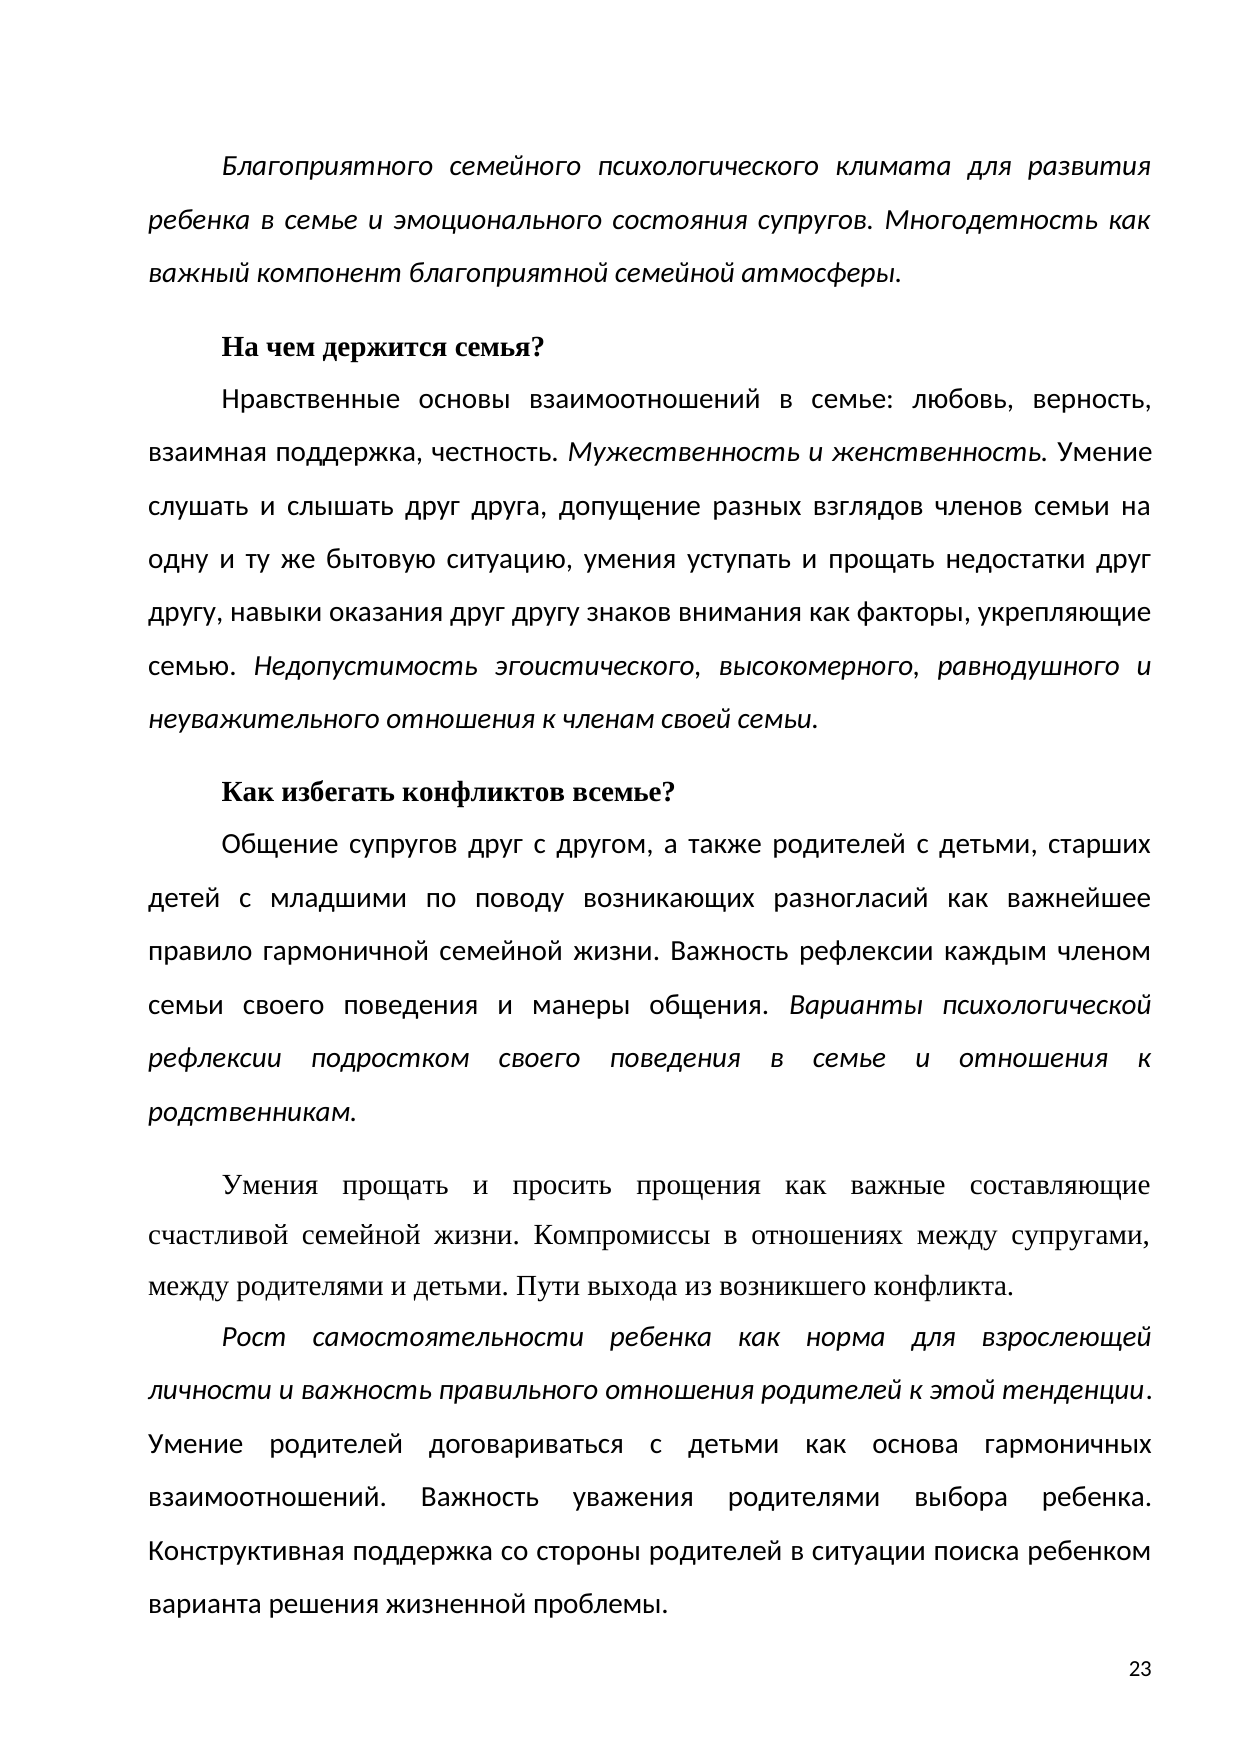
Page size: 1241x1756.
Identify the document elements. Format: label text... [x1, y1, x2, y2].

subtitle На чем держится семья? [221, 329, 1166, 362]
text Умения прощать и просить прощения как важные составляющие счастливой семейной жизни. Компромиссы в отношениях между супругами, между родителями и детьми. Пути выхода из возникшего конфликта. [148, 1167, 1151, 1301]
subtitle Как избегать конфликтов всемье? [221, 774, 1166, 808]
text Общение супругов друг с другом, а также родителей с детьми, старших детей с младшими по поводу возникающих разногласий как важнейшее правило гармоничной семейной жизни. Важность рефлексии каждым членом семьи своего поведения и манеры общения. Варианты психологической рефлексии подростком своего поведения в семье и отношения к родственникам. [148, 826, 1152, 1128]
text Рост самостоятельности ребенка как норма для взрослеющей личности и важность правильного отношения родителей к этой тенденции. Умение родителей договариваться с детьми как основа гармоничных взаимоотношений. Важность уважения родителями выбора ребенка. Конструктивная поддержка со стороны родителей в ситуации поиска ребенком варианта решения жизненной проблемы. [148, 1318, 1153, 1621]
text Благоприятного семейного психологического климата для развития ребенка в семье и эмоционального состояния супругов. Многодетность как важный компонент благоприятной семейной атмосферы. [148, 147, 1152, 290]
text Нравственные основы взаимоотношений в семье: любовь, верность, взаимная поддержка, честность. Мужественность и женственность. Умение слушать и слышать друг друга, допущение разных взглядов членов семьи на одну и ту же бытовую ситуацию, умения уступать и прощать недостатки друг другу, навыки оказания друг другу знаков внимания как факторы, укрепляющие семью. Недопустимость эгоистического, высокомерного, равнодушного и неуважительного отношения к членам своей семьи. [148, 380, 1153, 736]
